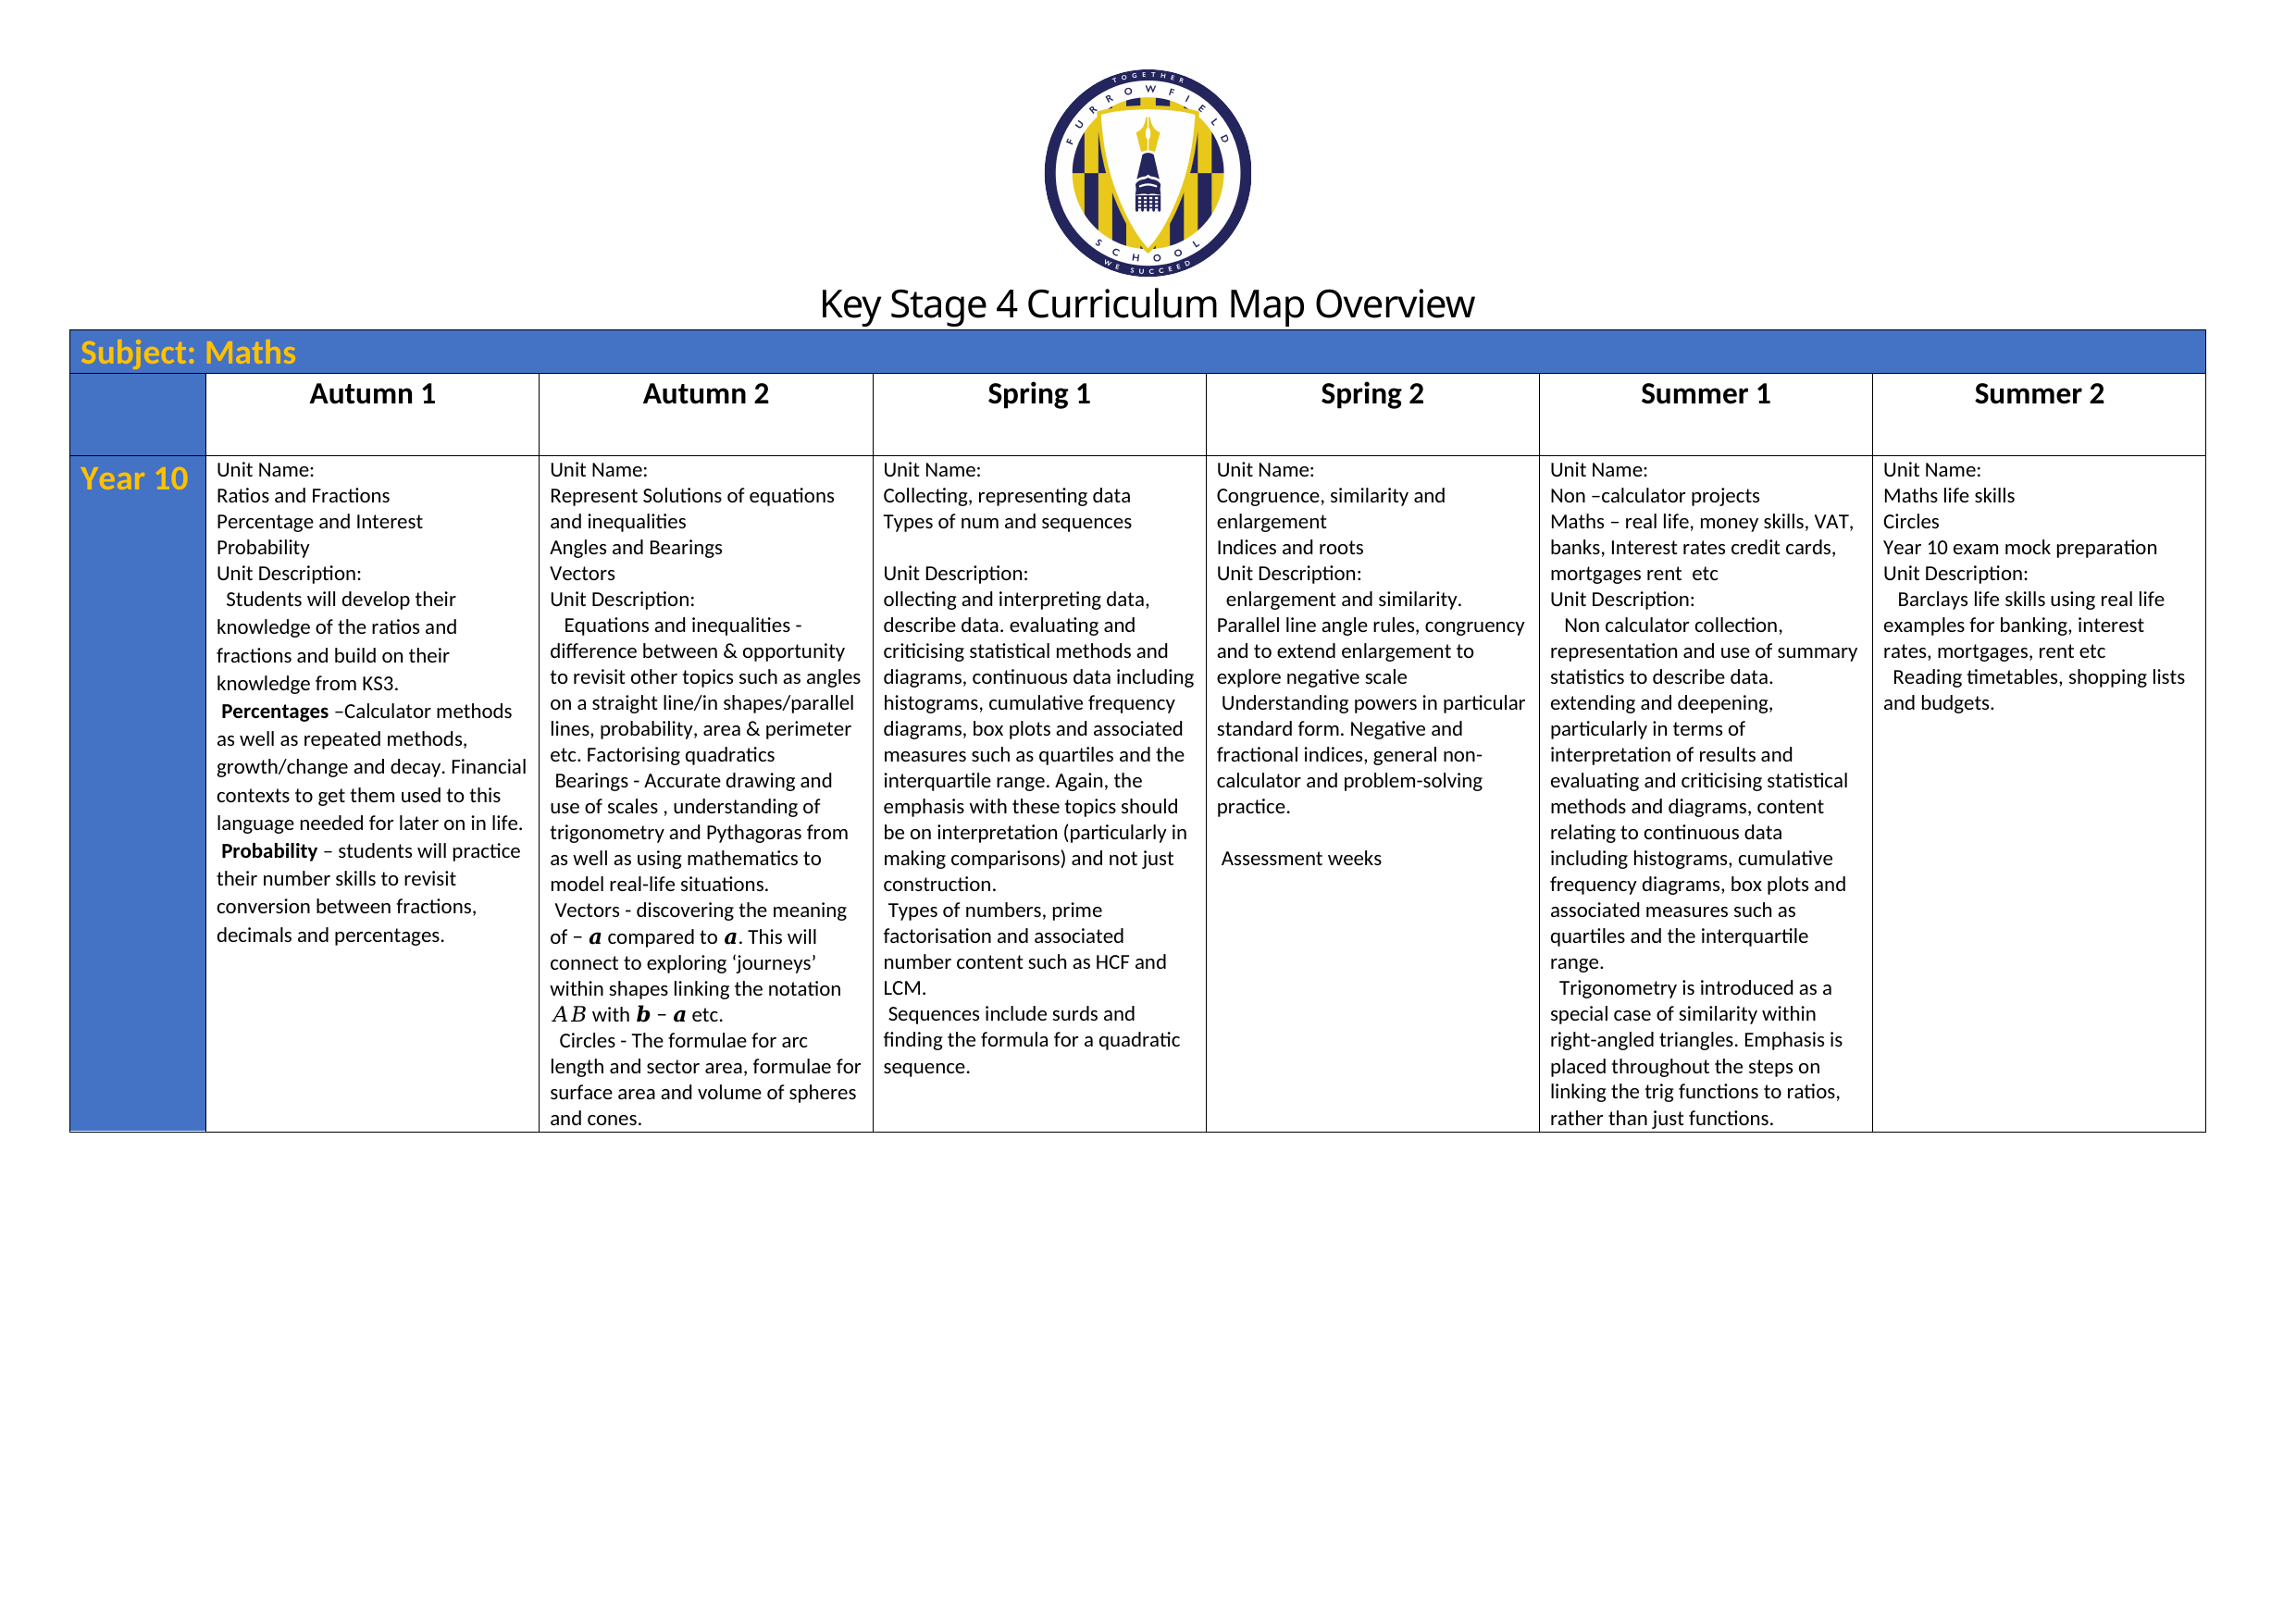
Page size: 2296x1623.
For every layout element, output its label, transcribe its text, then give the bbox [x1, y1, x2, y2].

table_cell Unit Name: Unit Description: [1207, 456, 1539, 1131]
table_cell Spring 1 [874, 374, 1206, 455]
table_header Subject: [70, 330, 2205, 373]
table_cell Unit Name: Unit Description: [1873, 456, 2205, 1131]
table_cell Spring 2 [1207, 374, 1539, 455]
table_cell Autumn 2 [540, 374, 873, 455]
picture [1044, 69, 1252, 278]
table_cell Unit Name: Unit Description: [1540, 456, 1872, 1131]
table_cell Year 10 [70, 456, 205, 1131]
table_cell Autumn 1 [206, 374, 539, 455]
table_cell Unit Name: Unit Description: [874, 456, 1206, 1131]
table_cell [70, 374, 205, 455]
table_cell Unit Name: Unit Description: [206, 456, 539, 1131]
table_cell Unit Name: Unit Description: [540, 456, 873, 1131]
table_cell Summer 2 [1873, 374, 2205, 455]
table_cell Summer 1 [1540, 374, 1872, 455]
